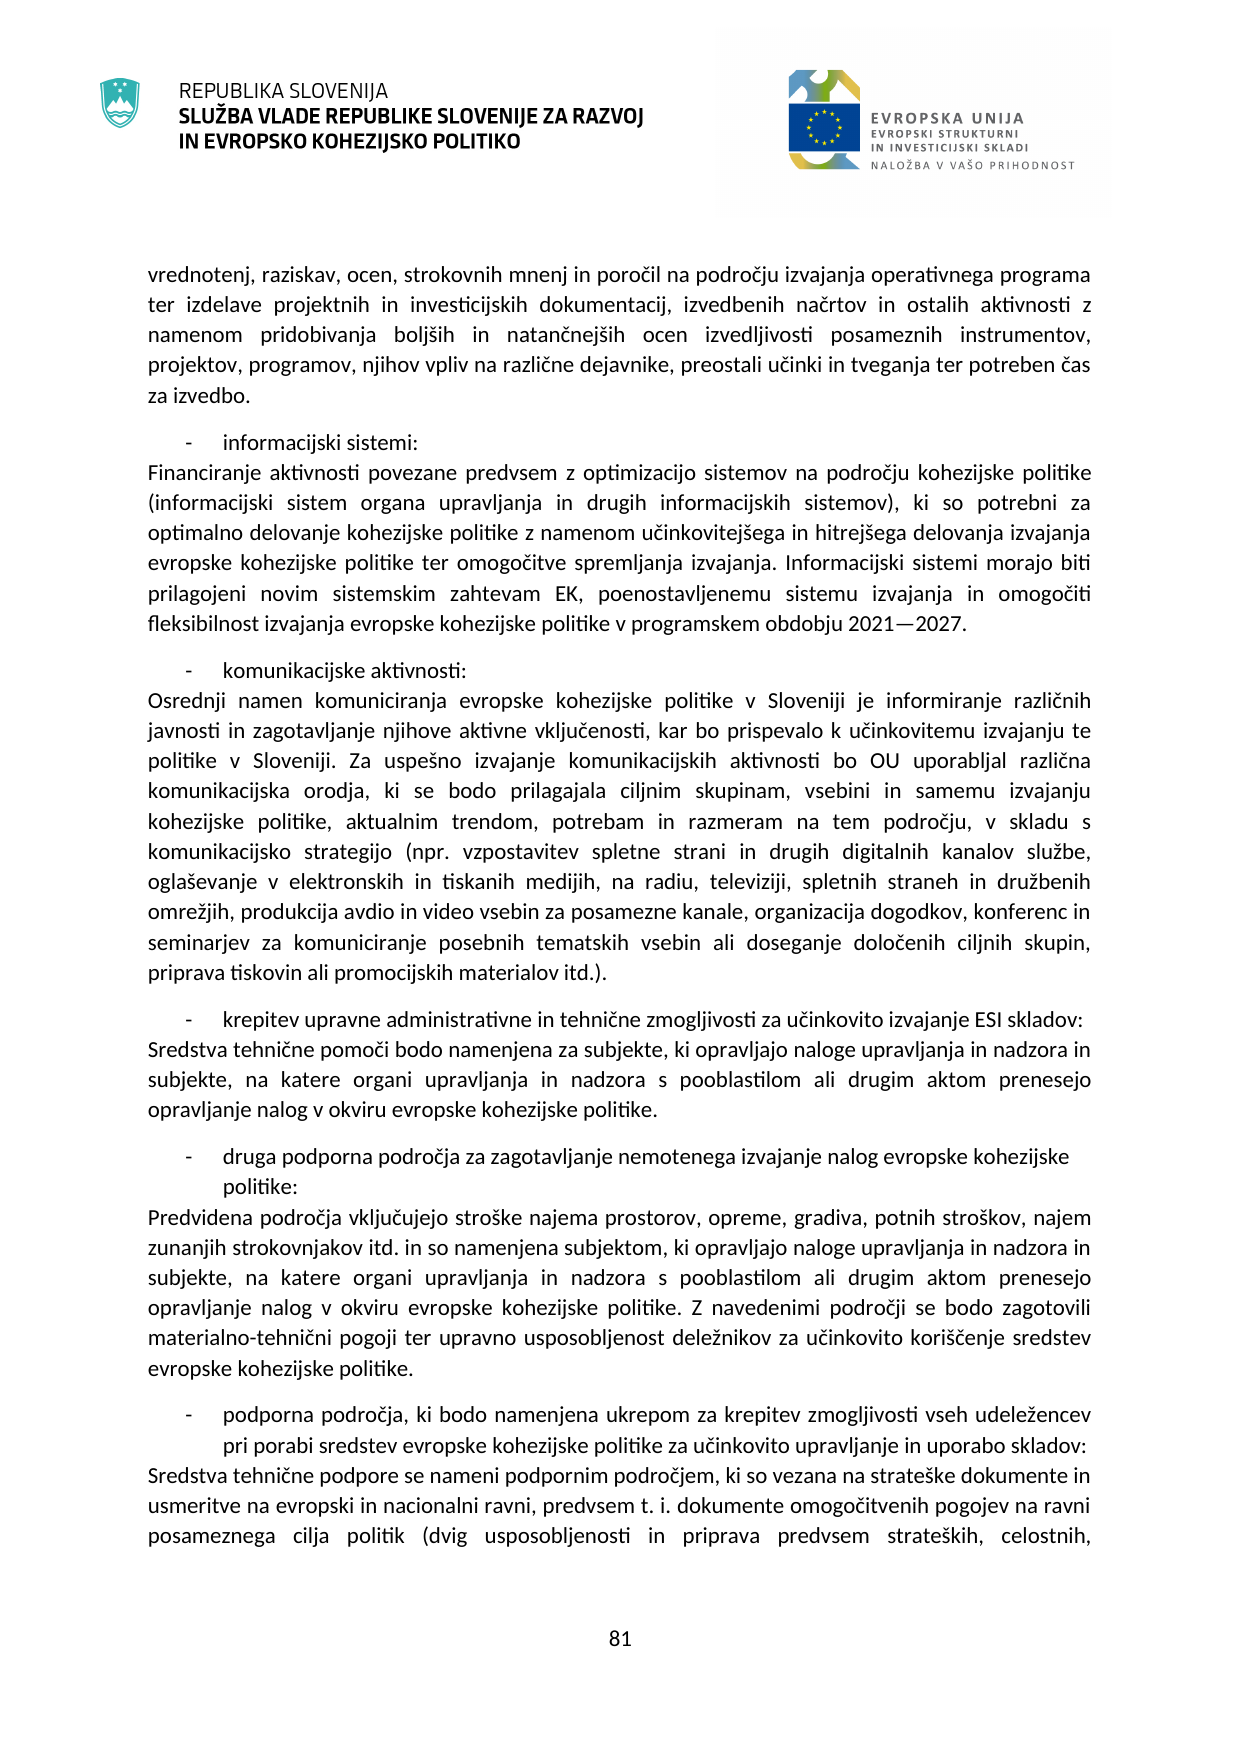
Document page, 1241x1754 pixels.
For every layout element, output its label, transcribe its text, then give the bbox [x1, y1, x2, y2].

text Financiranje aktivnosti povezane predvsem z optimizacijo sistemov na področju kohezijske politike (informacijski sistem organa upravljanja in drugih informacijskih sistemov), ki so potrebni za optimalno delovanje kohezijske politike z namenom učinkovitejšega in hitrejšega delovanja izvajanja evropske kohezijske politike ter omogočitve spremljanja izvajanja. Informacijski sistemi morajo biti prilagojeni novim sistemskim zahtevam EK, poenostavljenemu sistemu izvajanja in omogočiti fleksibilnost izvajanja evropske kohezijske politike v programskem obdobju 2021—2027. [148, 458, 1093, 637]
list informacijski sistemi: [185, 428, 1093, 456]
list druga podporna področja za zagotavljanje nemotenega izvajanje nalog evropske kohezijske politike: [185, 1142, 1093, 1200]
text Sredstva tehnične pomoči bodo namenjena za subjekte, ki opravljajo naloge upravljanja in nadzora in subjekte, na katere organi upravljanja in nadzora s pooblastilom ali drugim aktom prenesejo opravljanje nalog v okviru evropske kohezijske politike. [148, 1035, 1093, 1123]
text Predvidena področja vključujejo stroške najema prostorov, opreme, gradiva, potnih stroškov, najem zunanjih strokovnjakov itd. in so namenjena subjektom, ki opravljajo naloge upravljanja in nadzora in subjekte, na katere organi upravljanja in nadzora s pooblastilom ali drugim aktom prenesejo opravljanje nalog v okviru evropske kohezijske politike. Z navedenimi področji se bodo zagotovili materialno-tehnični pogoji ter upravno usposobljenost deležnikov za učinkovito koriščenje sredstev evropske kohezijske politike. [148, 1203, 1093, 1382]
text Osrednji namen komuniciranja evropske kohezijske politike v Sloveniji je informiranje različnih javnosti in zagotavljanje njihove aktivne vključenosti, kar bo prispevalo k učinkovitemu izvajanju te politike v Sloveniji. Za uspešno izvajanje komunikacijskih aktivnosti bo OU uporabljal različna komunikacijska orodja, ki se bodo prilagajala ciljnim skupinam, vsebini in samemu izvajanju kohezijske politike, aktualnim trendom, potrebam in razmeram na tem področju, v skladu s komunikacijsko strategijo (npr. vzpostavitev spletne strani in drugih digitalnih kanalov službe, oglaševanje v elektronskih in tiskanih medijih, na radiu, televiziji, spletnih straneh in družbenih omrežjih, produkcija avdio in video vsebin za posamezne kanale, organizacija dogodkov, konferenc in seminarjev za komuniciranje posebnih tematskih vsebin ali doseganje določenih ciljnih skupin, priprava tiskovin ali promocijskih materialov itd.). [148, 686, 1093, 986]
picture [715, 27, 1112, 218]
picture [100, 78, 644, 155]
list krepitev upravne administrativne in tehnične zmogljivosti za učinkovito izvajanje ESI skladov: [185, 1005, 1093, 1033]
list podporna področja, ki bodo namenjena ukrepom za krepitev zmogljivosti vseh udeležencev pri porabi sredstev evropske kohezijske politike za učinkovito upravljanje in uporabo skladov: [185, 1401, 1093, 1459]
list komunikacijske aktivnosti: [185, 656, 1093, 684]
